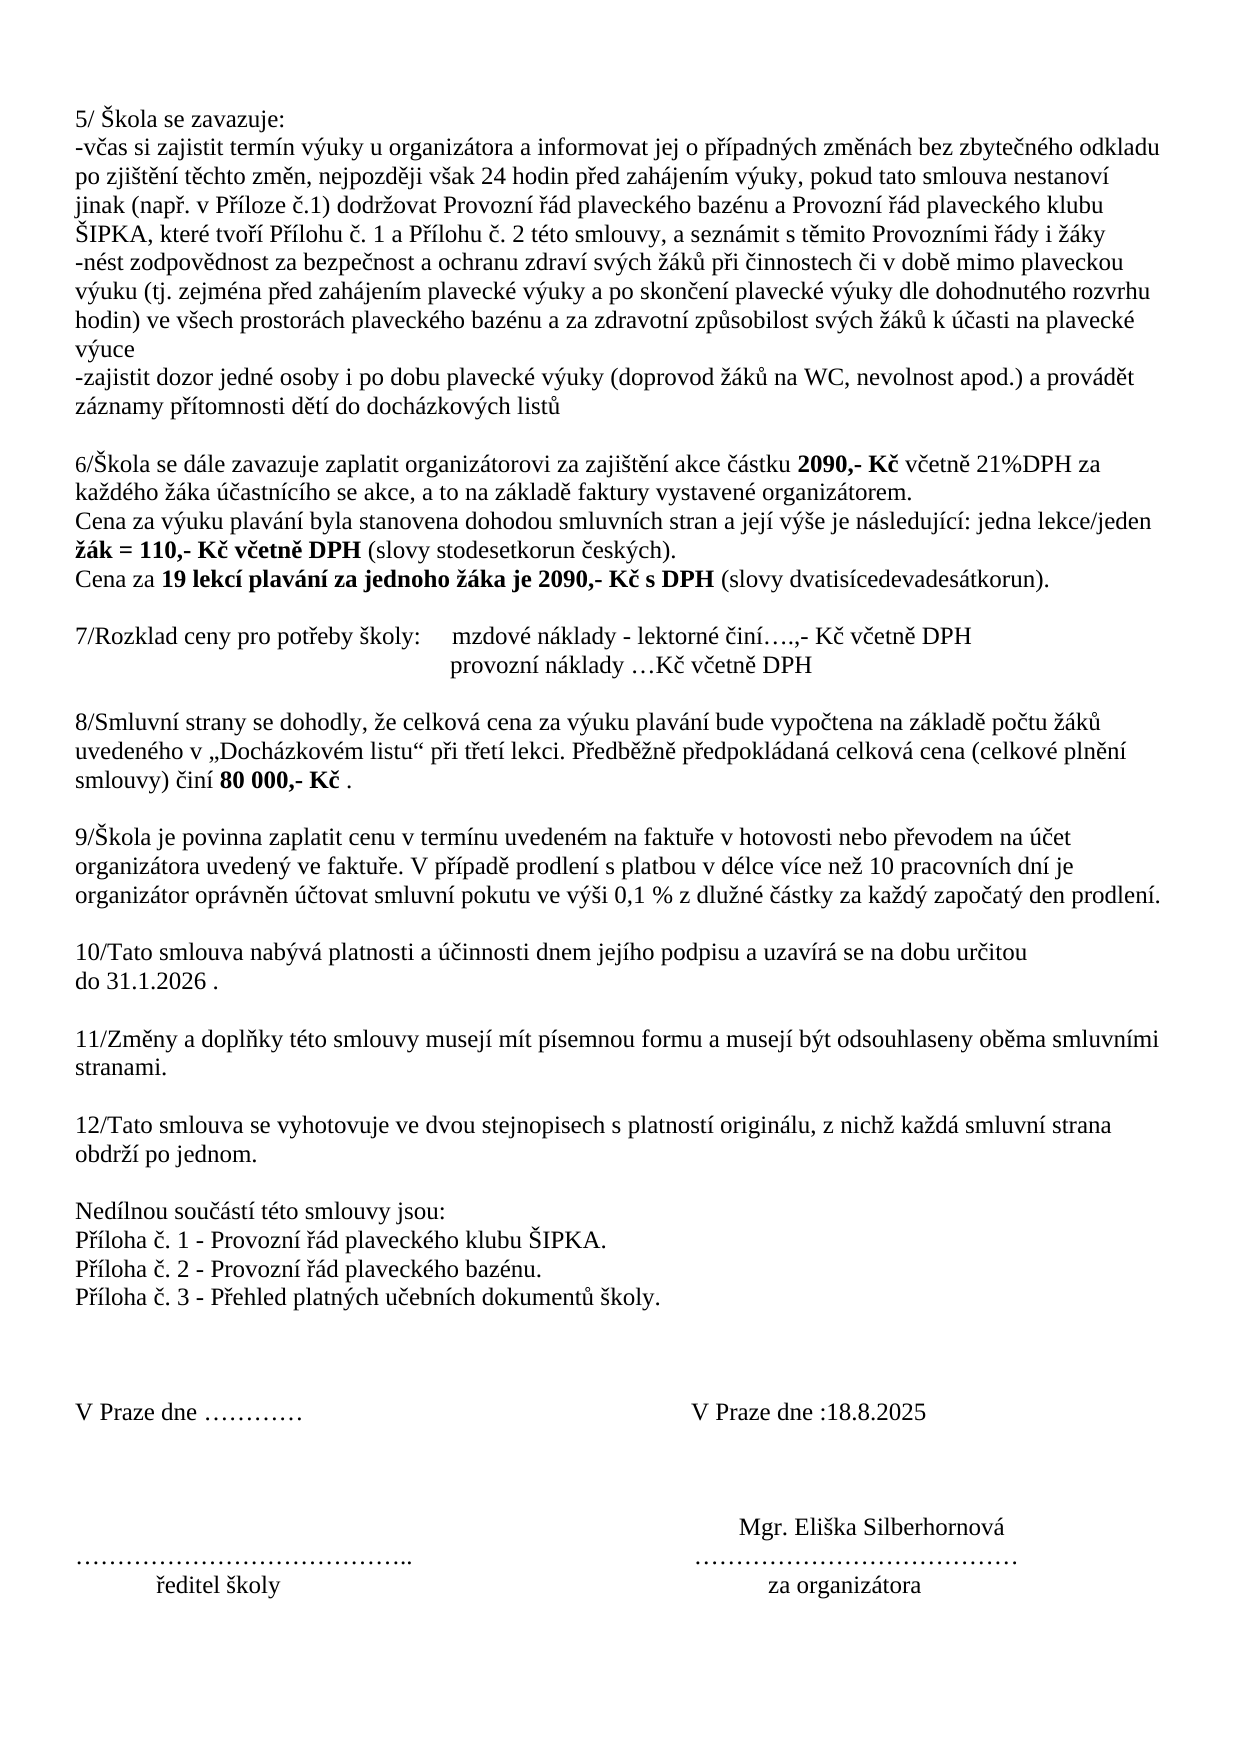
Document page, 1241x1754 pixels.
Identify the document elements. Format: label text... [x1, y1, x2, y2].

text 12/Tato smlouva se vyhotovuje ve dvou stejnopisech s platností originálu, z nichž každá smluvní strana obdrží po jednom. [75, 1110, 1165, 1167]
text ………………………………….. ………………………………… [75, 1541, 1165, 1570]
text 7/Rozklad ceny pro potřeby školy: mzdové náklady - lektorné činí….,- Kč včetně DPH [75, 621, 1165, 650]
text Příloha č. 3 - Přehled platných učebních dokumentů školy. [75, 1282, 1165, 1311]
text -zajistit dozor jedné osoby i po dobu plavecké výuky (doprovod žáků na WC, nevolnost apod.) a provádět záznamy přítomnosti dětí do docházkových listů [75, 362, 1165, 420]
text 9/Škola je povinna zaplatit cenu v termínu uvedeném na faktuře v hotovosti nebo převodem na účet organizátora uvedený ve faktuře. V případě prodlení s platbou v délce více než 10 pracovních dní je organizátor oprávněn účtovat smluvní pokutu ve výši 0,1 % z dlužné částky za každý započatý den prodlení. [75, 822, 1165, 909]
text do 31.1.2026 . [75, 966, 1165, 995]
text Mgr. Eliška Silberhornová [75, 1512, 1165, 1541]
text Příloha č. 2 - Provozní řád plaveckého bazénu. [75, 1254, 1165, 1282]
text V Praze dne ………… V Praze dne :18.8.2025 [75, 1397, 1165, 1426]
text Cena za výuku plavání byla stanovena dohodou smluvních stran a její výše je následující: jedna lekce/jeden žák = 110,- Kč včetně DPH (slovy stodesetkorun českých). [75, 506, 1165, 564]
text 11/Změny a doplňky této smlouvy musejí mít písemnou formu a musejí být odsouhlaseny oběma smluvními stranami. [75, 1024, 1165, 1081]
text Nedílnou součástí této smlouvy jsou: [75, 1196, 1165, 1225]
text -včas si zajistit termín výuky u organizátora a informovat jej o případných změnách bez zbytečného odkladu po zjištění těchto změn, nejpozději však 24 hodin před zahájením výuky, pokud tato smlouva nestanoví jinak (např. v Příloze č.1) dodržovat Provozní řád plaveckého bazénu a Provozní řád plaveckého klubu ŠIPKA, které tvoří Přílohu č. 1 a Přílohu č. 2 této smlouvy, a seznámit s těmito Provozními řády i žáky [75, 132, 1165, 247]
text Příloha č. 1 - Provozní řád plaveckého klubu ŠIPKA. [75, 1225, 1165, 1254]
text provozní náklady …Kč včetně DPH [75, 650, 1165, 679]
text 8/Smluvní strany se dohodly, že celková cena za výuku plavání bude vypočtena na základě počtu žáků uvedeného v „Docházkovém listu“ při třetí lekci. Předběžně předpokládaná celková cena (celkové plnění smlouvy) činí 80 000,- Kč . [75, 707, 1165, 794]
text Cena za 19 lekcí plavání za jednoho žáka je 2090,- Kč s DPH (slovy dvatisícedevadesátkorun). [75, 564, 1165, 592]
text ředitel školy za organizátora [75, 1570, 1165, 1599]
text 10/Tato smlouva nabývá platnosti a účinnosti dnem jejího podpisu a uzavírá se na dobu určitou [75, 937, 1165, 966]
text 5/ Škola se zavazuje: [75, 104, 1165, 132]
text 6/Škola se dále zavazuje zaplatit organizátorovi za zajištění akce částku 2090,- Kč včetně 21%DPH za každého žáka účastnícího se akce, a to na základě faktury vystavené organizátorem. [75, 449, 1165, 506]
text -nést zodpovědnost za bezpečnost a ochranu zdraví svých žáků při činnostech či v době mimo plaveckou výuku (tj. zejména před zahájením plavecké výuky a po skončení plavecké výuky dle dohodnutého rozvrhu hodin) ve všech prostorách plaveckého bazénu a za zdravotní způsobilost svých žáků k účasti na plavecké výuce [75, 247, 1165, 362]
